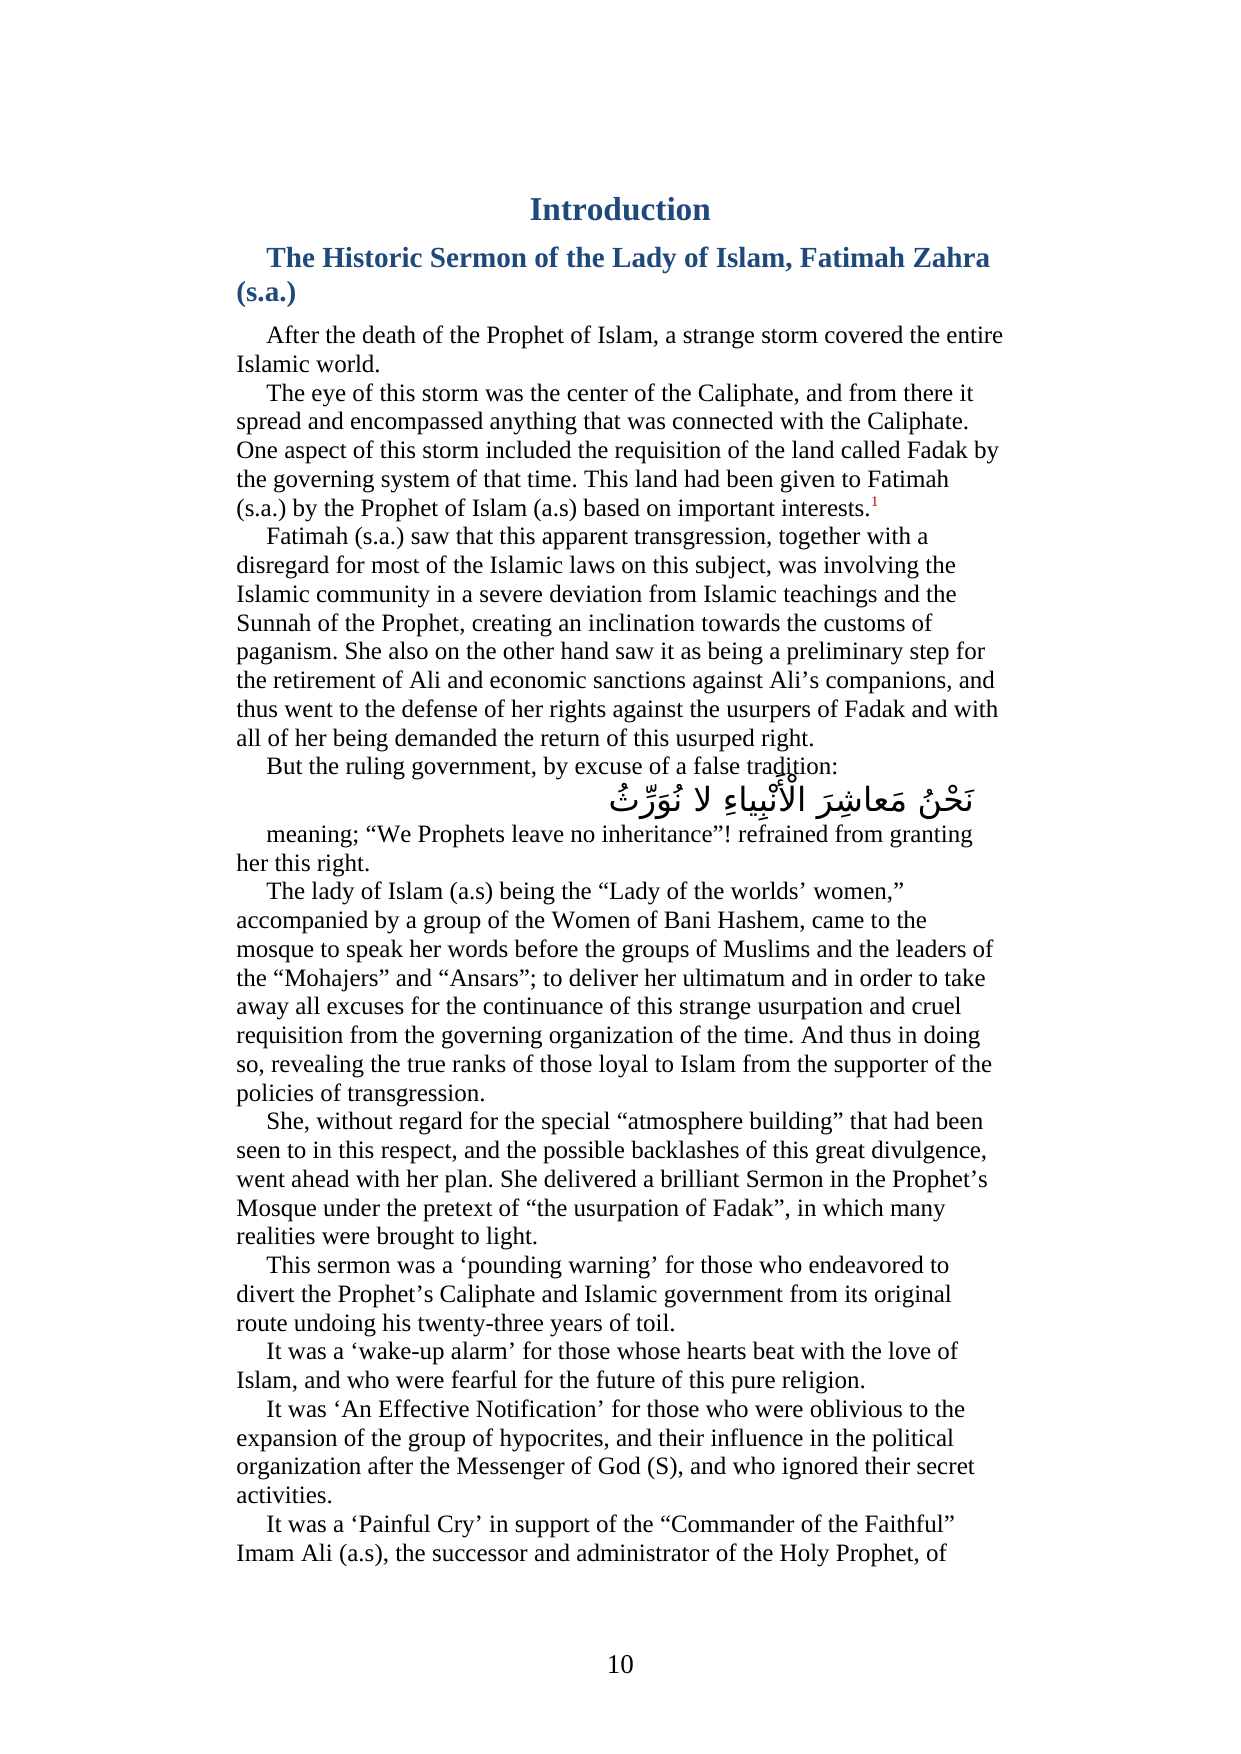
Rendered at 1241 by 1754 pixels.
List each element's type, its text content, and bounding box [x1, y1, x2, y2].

text After the death of the Prophet of Islam, a strange storm covered the entire Islamic world. [236, 320, 1004, 378]
text She, without regard for the special “atmosphere building” that had been seen to in this respect, and the possible backlashes of this great divulgence, went ahead with her plan. She delivered a brilliant Sermon in the Prophet’s Mosque under the pretext of “the usurpation of Fadak”, in which many realities were brought to light. [236, 1106, 1004, 1250]
subtitle Introduction [236, 190, 1004, 228]
text Fatimah (s.a.) saw that this apparent transgression, together with a disregard for most of the Islamic laws on this subject, was involving the Islamic community in a severe deviation from Islamic teachings and the Sunnah of the Prophet, creating an inclination towards the customs of paganism. She also on the other hand saw it as being a preliminary step for the retirement of Ali and economic sanctions against Ali’s companions, and thus went to the defense of her rights against the usurpers of Fadak and with all of her being demanded the return of this usurped right. [236, 521, 1004, 751]
text This sermon was a ‘pounding warning’ for those who endeavored to divert the Prophet’s Caliphate and Islamic government from its original route undoing his twenty-three years of toil. [236, 1250, 1004, 1336]
subtitle The Historic Sermon of the Lady of Islam, Fatimah Zahra (s.a.) [236, 241, 1004, 308]
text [236, 1509, 1004, 1566]
text But the ruling government, by excuse of a false tradition: [236, 751, 1004, 780]
text The eye of this storm was the center of the Caliphate, and from there it spread and encompassed anything that was connected with the Caliphate. One aspect of this storm included the requisition of the land called Fadak by the governing system of that time. This land had been given to Fatimah (s.a.) by the Prophet of Islam (a.s) based on important interests.1 [236, 378, 1004, 521]
text It was ‘An Effective Notification’ for those who were oblivious to the expansion of the group of hypocrites, and their influence in the political organization after the Messenger of God (S), and who ignored their secret activities. [236, 1394, 1004, 1509]
text The lady of Islam (a.s) being the “Lady of the worlds’ women,” accompanied by a group of the Women of Bani Hashem, came to the mosque to speak her words before the groups of Muslims and the leaders of the “Mohajers” and “Ansars”; to deliver her ultimatum and in order to take away all excuses for the continuance of this strange usurpation and cruel requisition from the governing organization of the time. And thus in doing so, revealing the true ranks of those loyal to Islam from the supporter of the policies of transgression. [236, 876, 1004, 1106]
text It was a ‘wake-up alarm’ for those whose hearts beat with the love of Islam, and who were fearful for the future of this pure religion. [236, 1336, 1004, 1394]
text meaning; “We Prophets leave no inheritance”! refrained from granting her this right. [236, 819, 1004, 876]
text نَحْنُ مَعاشِرَ الْأَنْبِیاءِ لا نُوَرِّثُ [236, 780, 1004, 819]
